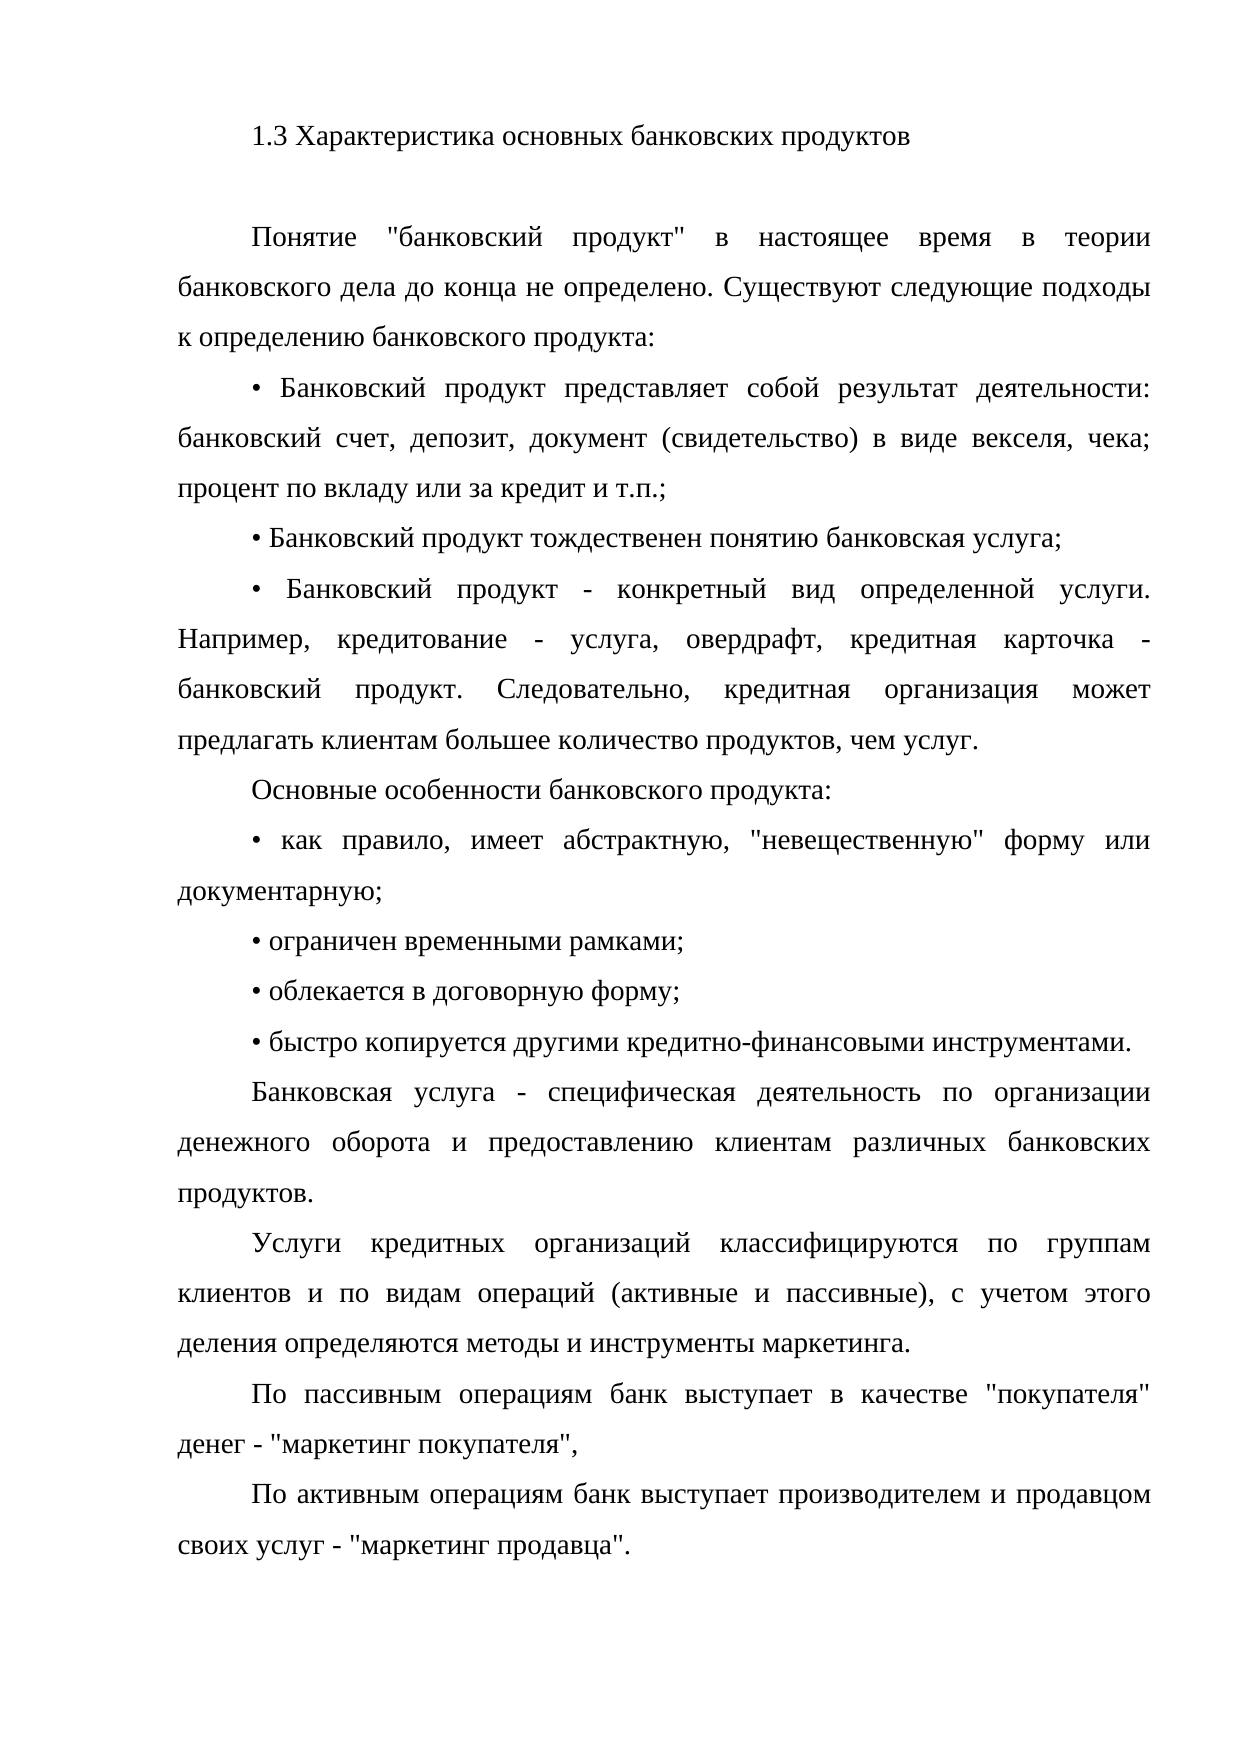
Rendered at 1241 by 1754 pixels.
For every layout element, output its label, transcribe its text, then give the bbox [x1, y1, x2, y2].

subtitle 1.3 Характеристика основных банковских продуктов [177, 118, 1152, 152]
text • ограничен временными рамками; [177, 923, 1152, 957]
text • быстро копируется другими кредитно-финансовыми инструментами. [177, 1024, 1152, 1057]
text • Банковский продукт - конкретный вид определенной услуги. Например, кредитование - услуга, овердрафт, кредитная карточка - банковский продукт. Следовательно, кредитная организация может предлагать клиентам большее количество продуктов, чем услуг. [177, 571, 1152, 755]
text По активным операциям банк выступает производителем и продавцом своих услуг - "маркетинг продавца". [177, 1477, 1152, 1560]
text • Банковский продукт представляет собой результат деятельности: банковский счет, депозит, документ (свидетельство) в виде векселя, чека; процент по вкладу или за кредит и т.п.; [177, 370, 1152, 504]
text По пассивным операциям банк выступает в качестве "покупателя" денег - "маркетинг покупателя", [177, 1376, 1152, 1460]
text • как правило, имеет абстрактную, "невещественную" форму или документарную; [177, 822, 1152, 906]
text Основные особенности банковского продукта: [177, 772, 1152, 806]
text Понятие "банковский продукт" в настоящее время в теории банковского дела до конца не определено. Существуют следующие подходы к определению банковского продукта: [177, 219, 1152, 353]
text Банковская услуга - специфическая деятельность по организации денежного оборота и предоставлению клиентам различных банковских продуктов. [177, 1074, 1152, 1208]
text • облекается в договорную форму; [177, 973, 1152, 1007]
text • Банковский продукт тождественен понятию банковская услуга; [177, 521, 1152, 554]
text Услуги кредитных организаций классифицируются по группам клиентов и по видам операций (активные и пассивные), с учетом этого деления определяются методы и инструменты маркетинга. [177, 1225, 1152, 1359]
